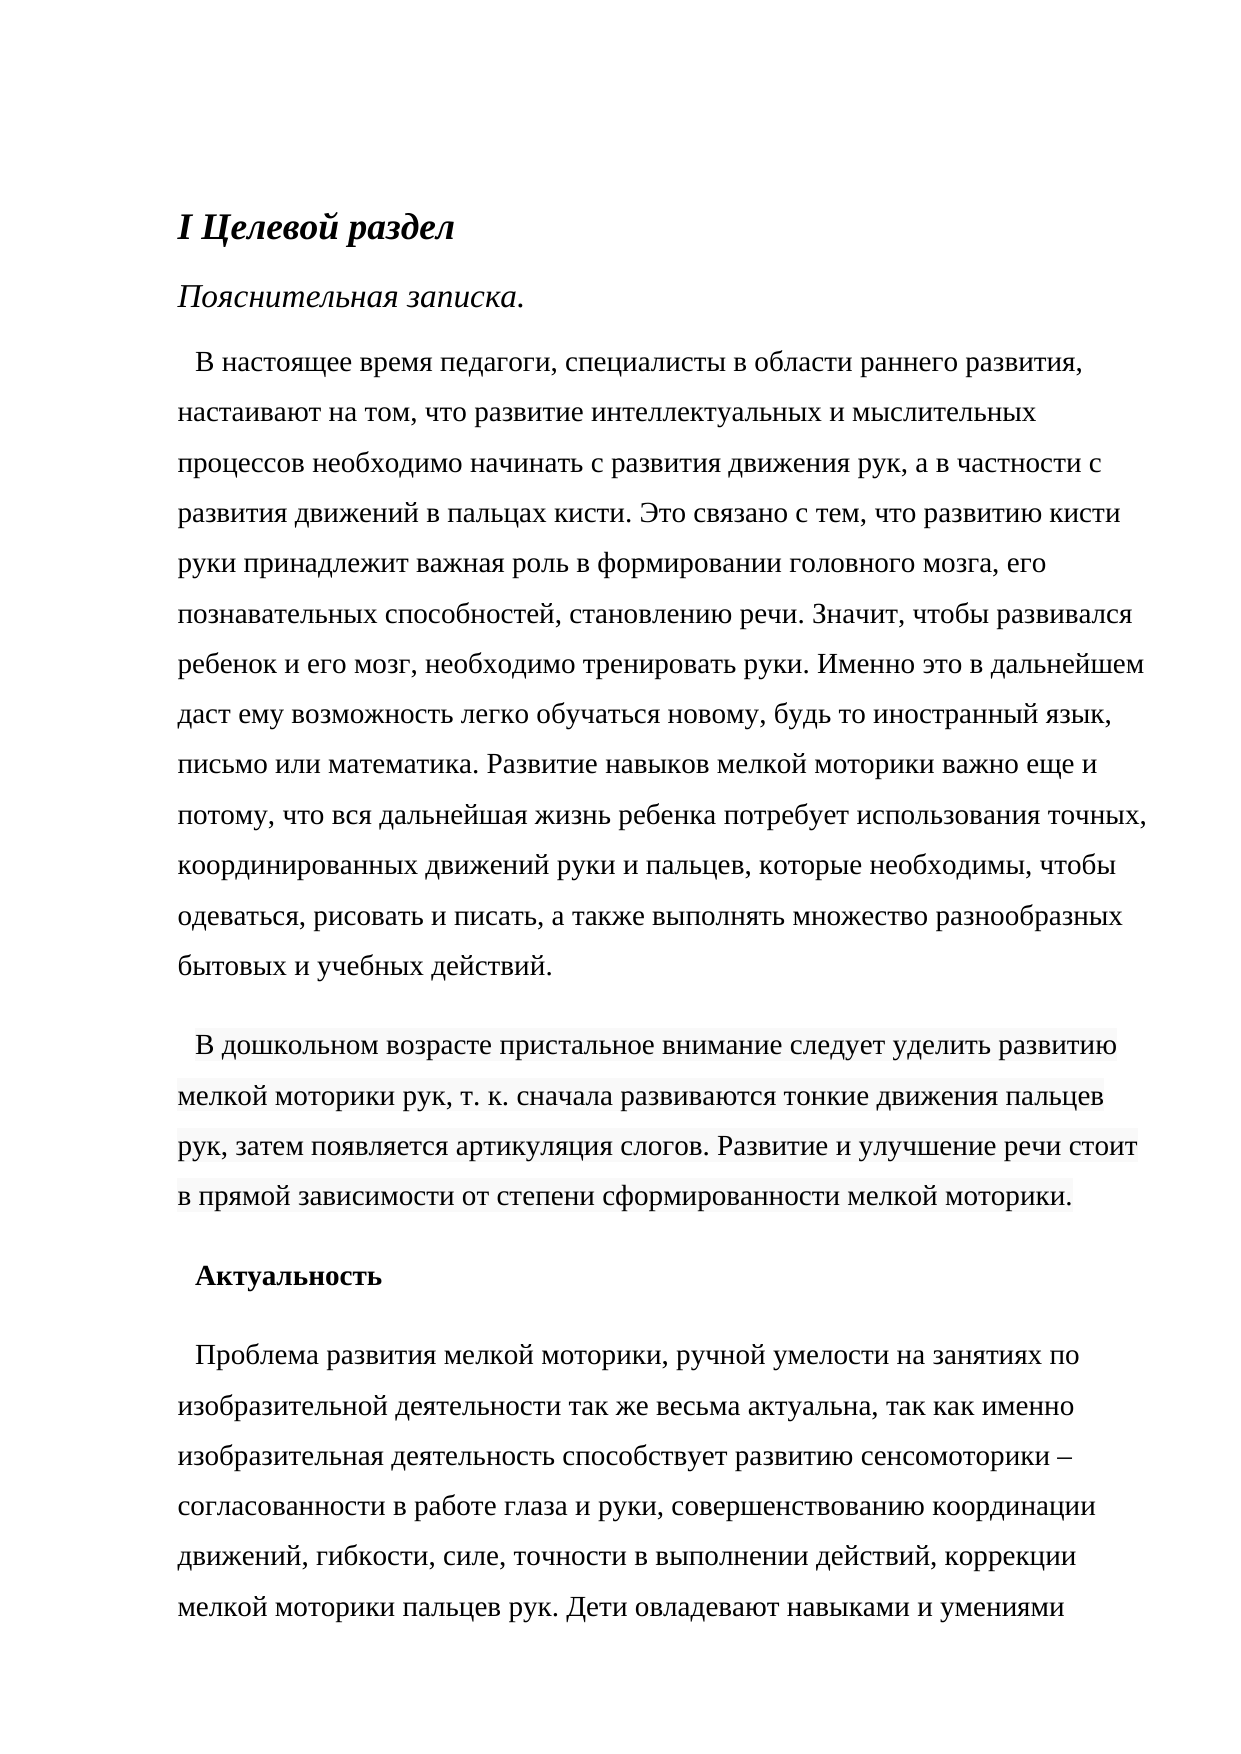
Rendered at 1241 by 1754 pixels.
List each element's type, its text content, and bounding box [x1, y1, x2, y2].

text I Целевой раздел [177, 204, 1152, 247]
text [177, 1337, 1152, 1622]
text Пояснительная записка. [177, 277, 1152, 315]
text В дошкольном возрасте пристальное внимание следует уделить развитию мелкой моторики рук, т. к. сначала развиваются тонкие движения пальцев рук, затем появляется артикуляция слогов. Развитие и улучшение речи стоит в прямой зависимости от степени сформированности мелкой моторики. [177, 1027, 1152, 1212]
text Актуальность [177, 1258, 1152, 1291]
text В настоящее время педагоги, специалисты в области раннего развития, настаивают на том, что развитие интеллектуальных и мыслительных процессов необходимо начинать с развития движения рук, а в частности с развития движений в пальцах кисти. Это связано с тем, что развитию кисти руки принадлежит важная роль в формировании головного мозга, его познавательных способностей, становлению речи. Значит, чтобы развивался ребенок и его мозг, необходимо тренировать руки. Именно это в дальнейшем даст ему возможность легко обучаться новому, будь то иностранный язык, письмо или математика. Развитие навыков мелкой моторики важно еще и потому, что вся дальнейшая жизнь ребенка потребует использования точных, координированных движений руки и пальцев, которые необходимы, чтобы одеваться, рисовать и писать, а также выполнять множество разнообразных бытовых и учебных действий. [177, 344, 1152, 981]
